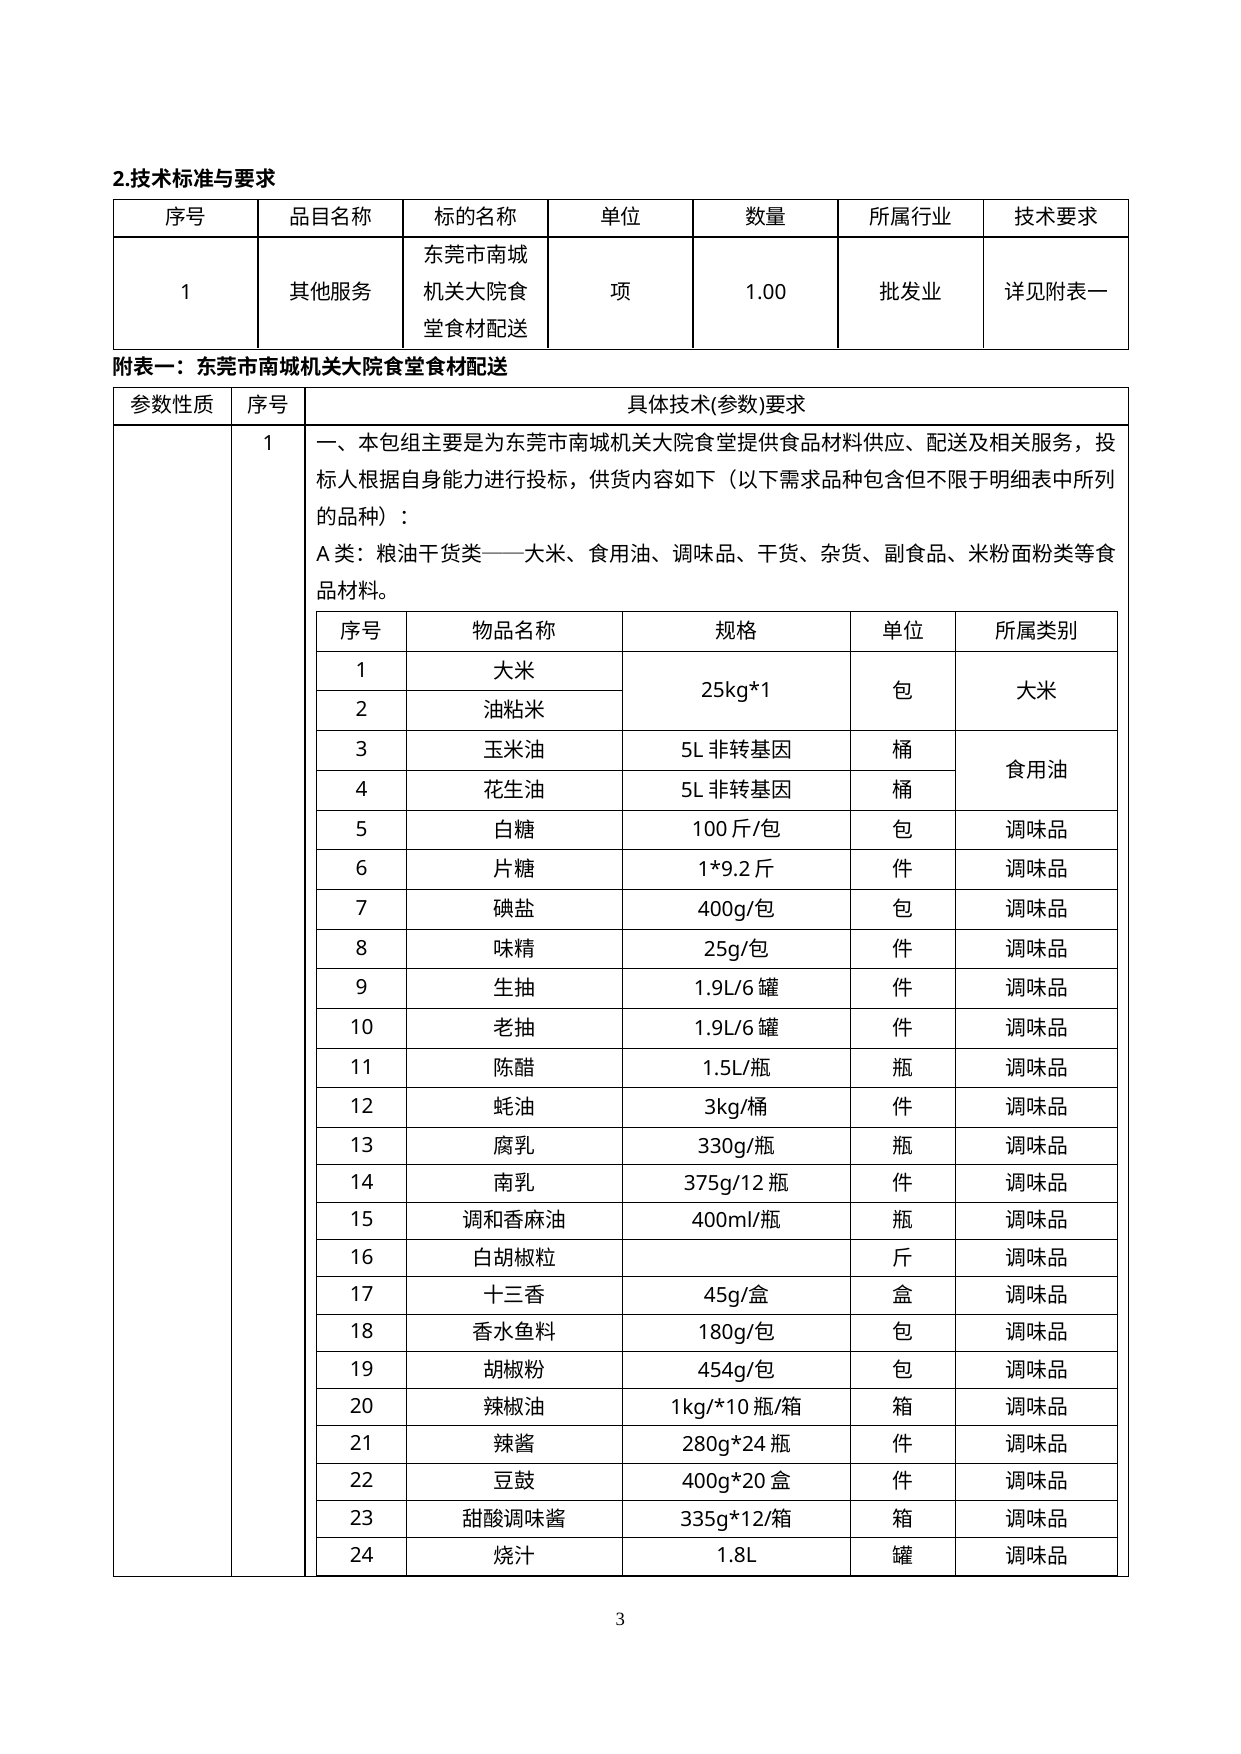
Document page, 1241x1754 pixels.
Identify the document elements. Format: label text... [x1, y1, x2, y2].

table_cell 1 [114, 238, 257, 348]
table_cell 批发业 [839, 238, 983, 348]
table_header 单位 [549, 200, 692, 236]
table_header 标的名称 [404, 200, 547, 236]
table_header 具体技术(参数)要求 [306, 388, 1128, 424]
table_cell 东莞市南城机关大院食堂食材配送 [404, 238, 547, 348]
table_header 数量 [694, 200, 837, 236]
table_header 所属行业 [839, 200, 983, 236]
text 附表一：东莞市南城机关大院食堂食材配送 [112, 350, 1128, 382]
table_header 序号 [114, 200, 257, 236]
table_cell 1 [232, 426, 304, 1576]
table_header 技术要求 [984, 200, 1128, 236]
table_cell 1.00 [694, 238, 837, 348]
table_header 参数性质 [114, 388, 231, 424]
table_cell [114, 426, 231, 1576]
table_header 品目名称 [259, 200, 402, 236]
table_cell 详见附表一 [984, 238, 1128, 348]
table_cell 其他服务 [259, 238, 402, 348]
text 2.技术标准与要求 [112, 162, 1128, 194]
table_cell 项 [549, 238, 692, 348]
table_header 序号 [232, 388, 304, 424]
